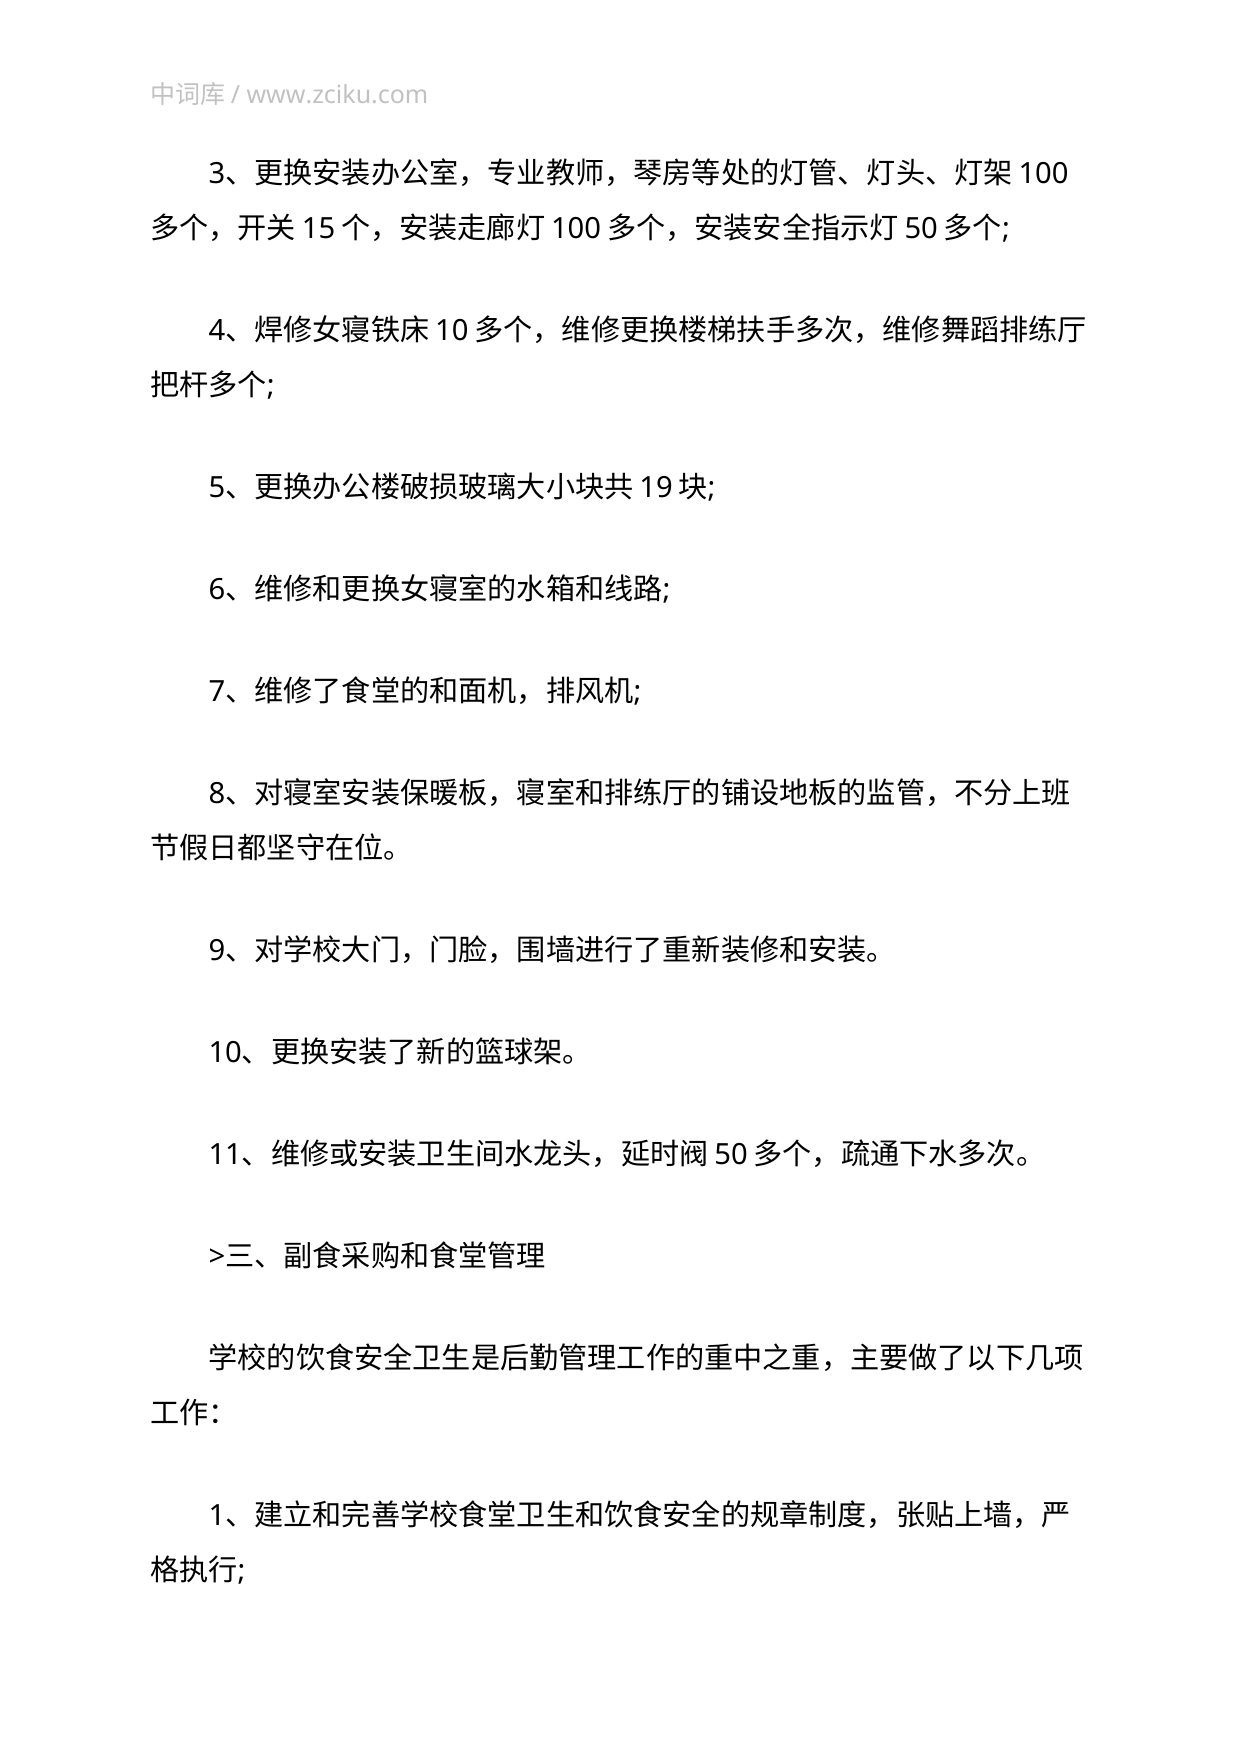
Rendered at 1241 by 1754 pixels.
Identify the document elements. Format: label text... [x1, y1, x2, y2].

text 1、建立和完善学校食堂卫生和饮食安全的规章制度，张贴上墙，严格执行; [150, 1491, 1090, 1589]
text 11、维修或安装卫生间水龙头，延时阀50多个，疏通下水多次。 [150, 1131, 1090, 1173]
text 7、维修了食堂的和面机，排风机; [150, 668, 1090, 710]
text 4、焊修女寝铁床10多个，维修更换楼梯扶手多次，维修舞蹈排练厅把杆多个; [150, 307, 1090, 404]
text 5、更换办公楼破损玻璃大小块共19块; [150, 464, 1090, 506]
text 6、维修和更换女寝室的水箱和线路; [150, 566, 1090, 608]
text >三、副食采购和食堂管理 [150, 1233, 1090, 1275]
text 9、对学校大门，门脸，围墙进行了重新装修和安装。 [150, 927, 1090, 969]
text 学校的饮食安全卫生是后勤管理工作的重中之重，主要做了以下几项工作： [150, 1334, 1090, 1432]
text 8、对寝室安装保暖板，寝室和排练厅的铺设地板的监管，不分上班节假日都坚守在位。 [150, 770, 1090, 867]
text 10、更换安装了新的篮球架。 [150, 1029, 1090, 1071]
text 3、更换安装办公室，专业教师，琴房等处的灯管、灯头、灯架100多个，开关15个，安装走廊灯100多个，安装安全指示灯50多个; [150, 150, 1090, 247]
